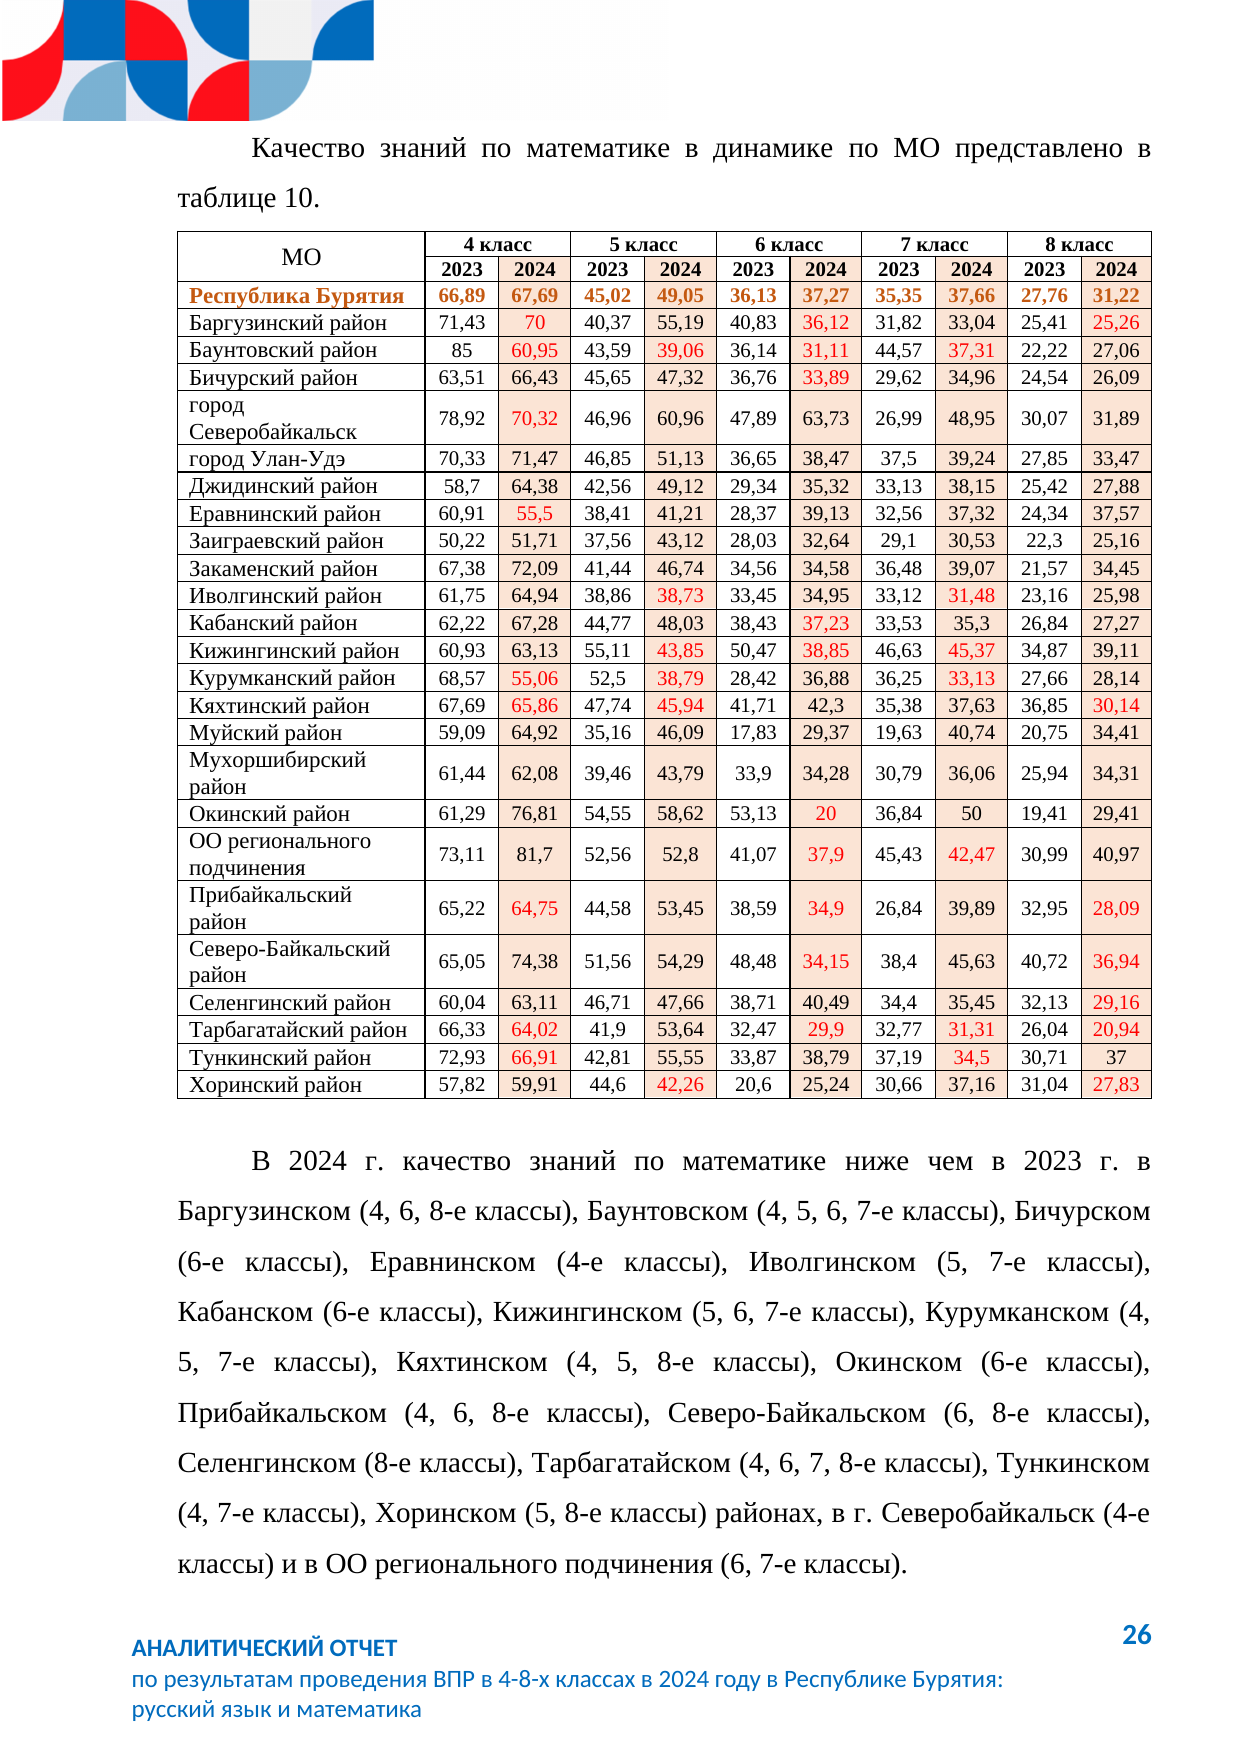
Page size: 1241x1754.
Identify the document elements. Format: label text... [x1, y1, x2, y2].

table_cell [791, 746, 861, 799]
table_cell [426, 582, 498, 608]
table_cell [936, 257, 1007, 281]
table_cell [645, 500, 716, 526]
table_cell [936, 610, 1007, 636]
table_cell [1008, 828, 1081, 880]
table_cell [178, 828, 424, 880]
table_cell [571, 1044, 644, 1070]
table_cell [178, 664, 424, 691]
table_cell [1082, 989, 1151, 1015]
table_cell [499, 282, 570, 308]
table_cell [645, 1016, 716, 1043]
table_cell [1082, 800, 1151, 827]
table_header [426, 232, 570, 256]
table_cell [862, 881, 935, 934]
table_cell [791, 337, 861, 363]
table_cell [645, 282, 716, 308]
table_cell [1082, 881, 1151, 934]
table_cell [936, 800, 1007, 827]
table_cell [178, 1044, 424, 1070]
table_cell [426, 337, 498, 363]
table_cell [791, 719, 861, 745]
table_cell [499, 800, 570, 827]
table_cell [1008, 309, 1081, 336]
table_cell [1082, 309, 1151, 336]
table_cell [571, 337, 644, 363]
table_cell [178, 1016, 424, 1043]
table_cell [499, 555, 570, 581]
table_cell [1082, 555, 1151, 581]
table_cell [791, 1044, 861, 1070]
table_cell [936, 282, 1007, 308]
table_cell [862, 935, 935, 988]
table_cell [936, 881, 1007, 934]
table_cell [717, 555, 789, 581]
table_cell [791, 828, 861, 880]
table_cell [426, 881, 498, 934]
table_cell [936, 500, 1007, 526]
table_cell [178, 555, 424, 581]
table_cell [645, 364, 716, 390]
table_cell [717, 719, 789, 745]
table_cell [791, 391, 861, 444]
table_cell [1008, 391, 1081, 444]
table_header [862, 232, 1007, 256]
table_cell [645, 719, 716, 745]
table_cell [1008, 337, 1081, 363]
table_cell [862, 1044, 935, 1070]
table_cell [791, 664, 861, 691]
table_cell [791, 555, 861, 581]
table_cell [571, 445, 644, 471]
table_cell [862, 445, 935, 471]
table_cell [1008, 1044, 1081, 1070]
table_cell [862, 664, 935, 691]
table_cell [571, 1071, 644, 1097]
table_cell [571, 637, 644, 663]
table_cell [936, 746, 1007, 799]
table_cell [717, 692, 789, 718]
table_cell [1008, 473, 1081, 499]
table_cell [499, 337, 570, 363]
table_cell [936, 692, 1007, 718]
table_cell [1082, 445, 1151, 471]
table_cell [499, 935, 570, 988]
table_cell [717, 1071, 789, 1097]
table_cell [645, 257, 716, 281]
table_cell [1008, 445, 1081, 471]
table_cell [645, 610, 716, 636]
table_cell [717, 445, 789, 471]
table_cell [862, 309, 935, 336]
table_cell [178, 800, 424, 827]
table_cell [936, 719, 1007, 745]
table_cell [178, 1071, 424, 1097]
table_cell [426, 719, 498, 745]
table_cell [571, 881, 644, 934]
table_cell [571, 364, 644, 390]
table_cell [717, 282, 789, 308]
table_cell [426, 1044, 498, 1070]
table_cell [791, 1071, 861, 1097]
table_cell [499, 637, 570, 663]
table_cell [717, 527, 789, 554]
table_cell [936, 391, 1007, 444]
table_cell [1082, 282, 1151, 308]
picture [3, 0, 668, 121]
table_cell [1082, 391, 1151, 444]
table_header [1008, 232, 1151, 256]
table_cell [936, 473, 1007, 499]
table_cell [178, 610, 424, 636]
text В 2024 г. качество знаний по математике ниже чем в 2023 г. в Баргузинском (4, 6, 8-е классы), Баунтовском (4, 5, 6, 7-е классы), Бичурском (6-е классы), Еравнинском (4-е классы), Иволгинском (5, 7-е классы), Кабанском (6-е классы), Кижингинском (5, 6, 7-е классы), Курумканском (4, 5, 7-е классы), Кяхтинском (4, 5, 8-е классы), Окинском (6-е классы), Прибайкальском (4, 6, 8-е классы), Северо-Байкальском (6, 8-е классы), Селенгинском (8-е классы), Тарбагатайском (4, 6, 7, 8-е классы), Тункинском (4, 7-е классы), Хоринском (5, 8-е классы) районах, в г. Северобайкальск (4-е классы) и в ОО регионального подчинения (6, 7-е классы). [177, 1143, 1152, 1579]
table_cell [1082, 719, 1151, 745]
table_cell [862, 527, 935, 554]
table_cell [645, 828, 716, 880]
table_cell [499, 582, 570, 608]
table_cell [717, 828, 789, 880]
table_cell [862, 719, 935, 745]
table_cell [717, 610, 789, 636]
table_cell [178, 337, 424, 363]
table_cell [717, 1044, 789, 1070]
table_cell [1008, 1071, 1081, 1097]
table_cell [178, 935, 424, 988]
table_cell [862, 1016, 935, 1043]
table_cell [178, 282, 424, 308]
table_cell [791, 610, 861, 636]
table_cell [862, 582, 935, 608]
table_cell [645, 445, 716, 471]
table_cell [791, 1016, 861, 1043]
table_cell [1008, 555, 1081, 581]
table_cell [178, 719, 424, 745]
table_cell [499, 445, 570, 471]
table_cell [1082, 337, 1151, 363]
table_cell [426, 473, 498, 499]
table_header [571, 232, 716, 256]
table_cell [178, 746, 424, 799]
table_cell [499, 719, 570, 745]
text Качество знаний по математике в динамике по МО представлено в таблице 10. [177, 130, 1152, 214]
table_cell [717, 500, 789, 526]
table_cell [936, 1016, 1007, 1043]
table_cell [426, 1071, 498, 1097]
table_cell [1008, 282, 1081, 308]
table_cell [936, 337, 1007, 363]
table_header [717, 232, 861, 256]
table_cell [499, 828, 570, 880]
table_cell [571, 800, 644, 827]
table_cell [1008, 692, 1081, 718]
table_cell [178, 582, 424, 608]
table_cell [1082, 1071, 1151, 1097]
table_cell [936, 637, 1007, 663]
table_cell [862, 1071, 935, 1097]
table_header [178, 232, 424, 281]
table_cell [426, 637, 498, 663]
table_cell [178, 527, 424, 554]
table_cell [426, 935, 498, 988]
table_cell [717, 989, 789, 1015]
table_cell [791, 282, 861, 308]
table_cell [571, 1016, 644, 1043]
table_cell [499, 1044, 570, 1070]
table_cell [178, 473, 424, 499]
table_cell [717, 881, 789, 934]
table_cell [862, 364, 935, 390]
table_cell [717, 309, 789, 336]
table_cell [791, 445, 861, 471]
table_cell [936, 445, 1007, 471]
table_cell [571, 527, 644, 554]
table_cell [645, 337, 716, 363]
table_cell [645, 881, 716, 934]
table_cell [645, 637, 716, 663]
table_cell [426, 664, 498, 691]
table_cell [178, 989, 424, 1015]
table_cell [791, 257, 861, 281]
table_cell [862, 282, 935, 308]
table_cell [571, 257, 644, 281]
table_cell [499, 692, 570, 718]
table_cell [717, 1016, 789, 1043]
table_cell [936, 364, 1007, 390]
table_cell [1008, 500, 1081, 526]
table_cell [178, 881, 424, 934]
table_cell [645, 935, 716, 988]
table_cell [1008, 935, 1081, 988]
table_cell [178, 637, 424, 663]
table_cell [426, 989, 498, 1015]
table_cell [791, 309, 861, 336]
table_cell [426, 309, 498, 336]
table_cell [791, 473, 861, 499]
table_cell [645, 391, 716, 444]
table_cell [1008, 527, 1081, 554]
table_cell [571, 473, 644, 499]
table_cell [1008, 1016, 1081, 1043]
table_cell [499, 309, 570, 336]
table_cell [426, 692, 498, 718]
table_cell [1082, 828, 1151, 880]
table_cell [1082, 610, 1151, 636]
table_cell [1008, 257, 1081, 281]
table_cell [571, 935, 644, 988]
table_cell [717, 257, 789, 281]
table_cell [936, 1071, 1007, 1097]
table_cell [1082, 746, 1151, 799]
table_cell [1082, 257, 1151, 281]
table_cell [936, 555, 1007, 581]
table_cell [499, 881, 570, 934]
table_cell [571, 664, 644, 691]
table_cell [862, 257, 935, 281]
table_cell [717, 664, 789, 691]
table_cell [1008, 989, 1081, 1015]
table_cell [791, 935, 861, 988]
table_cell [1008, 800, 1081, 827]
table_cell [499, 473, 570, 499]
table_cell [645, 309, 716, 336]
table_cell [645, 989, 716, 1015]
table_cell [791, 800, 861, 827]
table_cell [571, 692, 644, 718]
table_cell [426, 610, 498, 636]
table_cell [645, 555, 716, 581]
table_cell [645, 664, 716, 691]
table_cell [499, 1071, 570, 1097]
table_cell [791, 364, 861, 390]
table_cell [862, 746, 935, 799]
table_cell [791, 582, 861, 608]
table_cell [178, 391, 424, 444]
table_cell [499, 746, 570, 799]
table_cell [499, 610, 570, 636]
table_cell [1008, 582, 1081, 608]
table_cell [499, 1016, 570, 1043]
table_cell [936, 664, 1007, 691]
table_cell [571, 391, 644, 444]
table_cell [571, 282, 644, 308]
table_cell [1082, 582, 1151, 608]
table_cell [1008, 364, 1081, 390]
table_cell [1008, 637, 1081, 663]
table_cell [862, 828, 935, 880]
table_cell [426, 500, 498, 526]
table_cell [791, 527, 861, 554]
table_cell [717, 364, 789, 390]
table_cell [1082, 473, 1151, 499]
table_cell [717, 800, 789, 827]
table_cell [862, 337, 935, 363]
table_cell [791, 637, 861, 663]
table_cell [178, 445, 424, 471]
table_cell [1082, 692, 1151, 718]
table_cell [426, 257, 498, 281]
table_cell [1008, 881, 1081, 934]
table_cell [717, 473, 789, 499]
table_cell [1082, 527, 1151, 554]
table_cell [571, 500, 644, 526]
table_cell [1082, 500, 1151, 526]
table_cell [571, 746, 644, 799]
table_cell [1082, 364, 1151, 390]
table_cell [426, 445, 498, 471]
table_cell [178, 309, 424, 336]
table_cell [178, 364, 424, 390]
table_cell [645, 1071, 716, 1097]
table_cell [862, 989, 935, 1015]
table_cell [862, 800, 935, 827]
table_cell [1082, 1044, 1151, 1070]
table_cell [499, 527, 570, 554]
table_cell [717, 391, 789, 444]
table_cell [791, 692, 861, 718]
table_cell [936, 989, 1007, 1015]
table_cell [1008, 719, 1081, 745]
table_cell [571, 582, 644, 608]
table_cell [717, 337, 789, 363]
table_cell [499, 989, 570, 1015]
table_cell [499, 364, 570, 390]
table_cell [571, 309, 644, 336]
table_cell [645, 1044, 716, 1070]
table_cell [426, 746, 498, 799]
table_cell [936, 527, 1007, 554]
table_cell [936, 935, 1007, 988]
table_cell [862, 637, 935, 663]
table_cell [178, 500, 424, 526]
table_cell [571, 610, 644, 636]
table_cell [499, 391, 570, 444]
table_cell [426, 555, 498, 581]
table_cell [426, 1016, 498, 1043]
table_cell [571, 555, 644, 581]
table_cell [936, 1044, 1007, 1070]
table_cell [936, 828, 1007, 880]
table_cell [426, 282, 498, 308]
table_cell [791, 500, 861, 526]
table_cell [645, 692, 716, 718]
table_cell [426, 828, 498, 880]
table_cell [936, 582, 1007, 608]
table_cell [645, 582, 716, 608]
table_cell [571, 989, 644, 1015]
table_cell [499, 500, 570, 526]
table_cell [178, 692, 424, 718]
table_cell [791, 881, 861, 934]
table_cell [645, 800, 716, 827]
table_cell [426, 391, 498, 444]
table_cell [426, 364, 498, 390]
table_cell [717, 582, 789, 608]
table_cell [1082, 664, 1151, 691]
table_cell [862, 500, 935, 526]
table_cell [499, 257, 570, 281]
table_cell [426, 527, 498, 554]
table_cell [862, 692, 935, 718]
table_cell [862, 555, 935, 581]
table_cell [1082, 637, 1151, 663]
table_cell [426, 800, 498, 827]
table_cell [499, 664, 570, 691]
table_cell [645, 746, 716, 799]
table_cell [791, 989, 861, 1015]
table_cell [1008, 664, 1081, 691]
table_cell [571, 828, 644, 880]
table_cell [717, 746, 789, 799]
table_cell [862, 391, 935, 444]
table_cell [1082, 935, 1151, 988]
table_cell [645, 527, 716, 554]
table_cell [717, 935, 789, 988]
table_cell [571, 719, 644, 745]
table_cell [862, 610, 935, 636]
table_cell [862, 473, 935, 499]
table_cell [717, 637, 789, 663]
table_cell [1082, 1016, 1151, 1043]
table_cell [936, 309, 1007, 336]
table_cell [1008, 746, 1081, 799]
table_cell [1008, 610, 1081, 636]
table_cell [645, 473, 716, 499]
